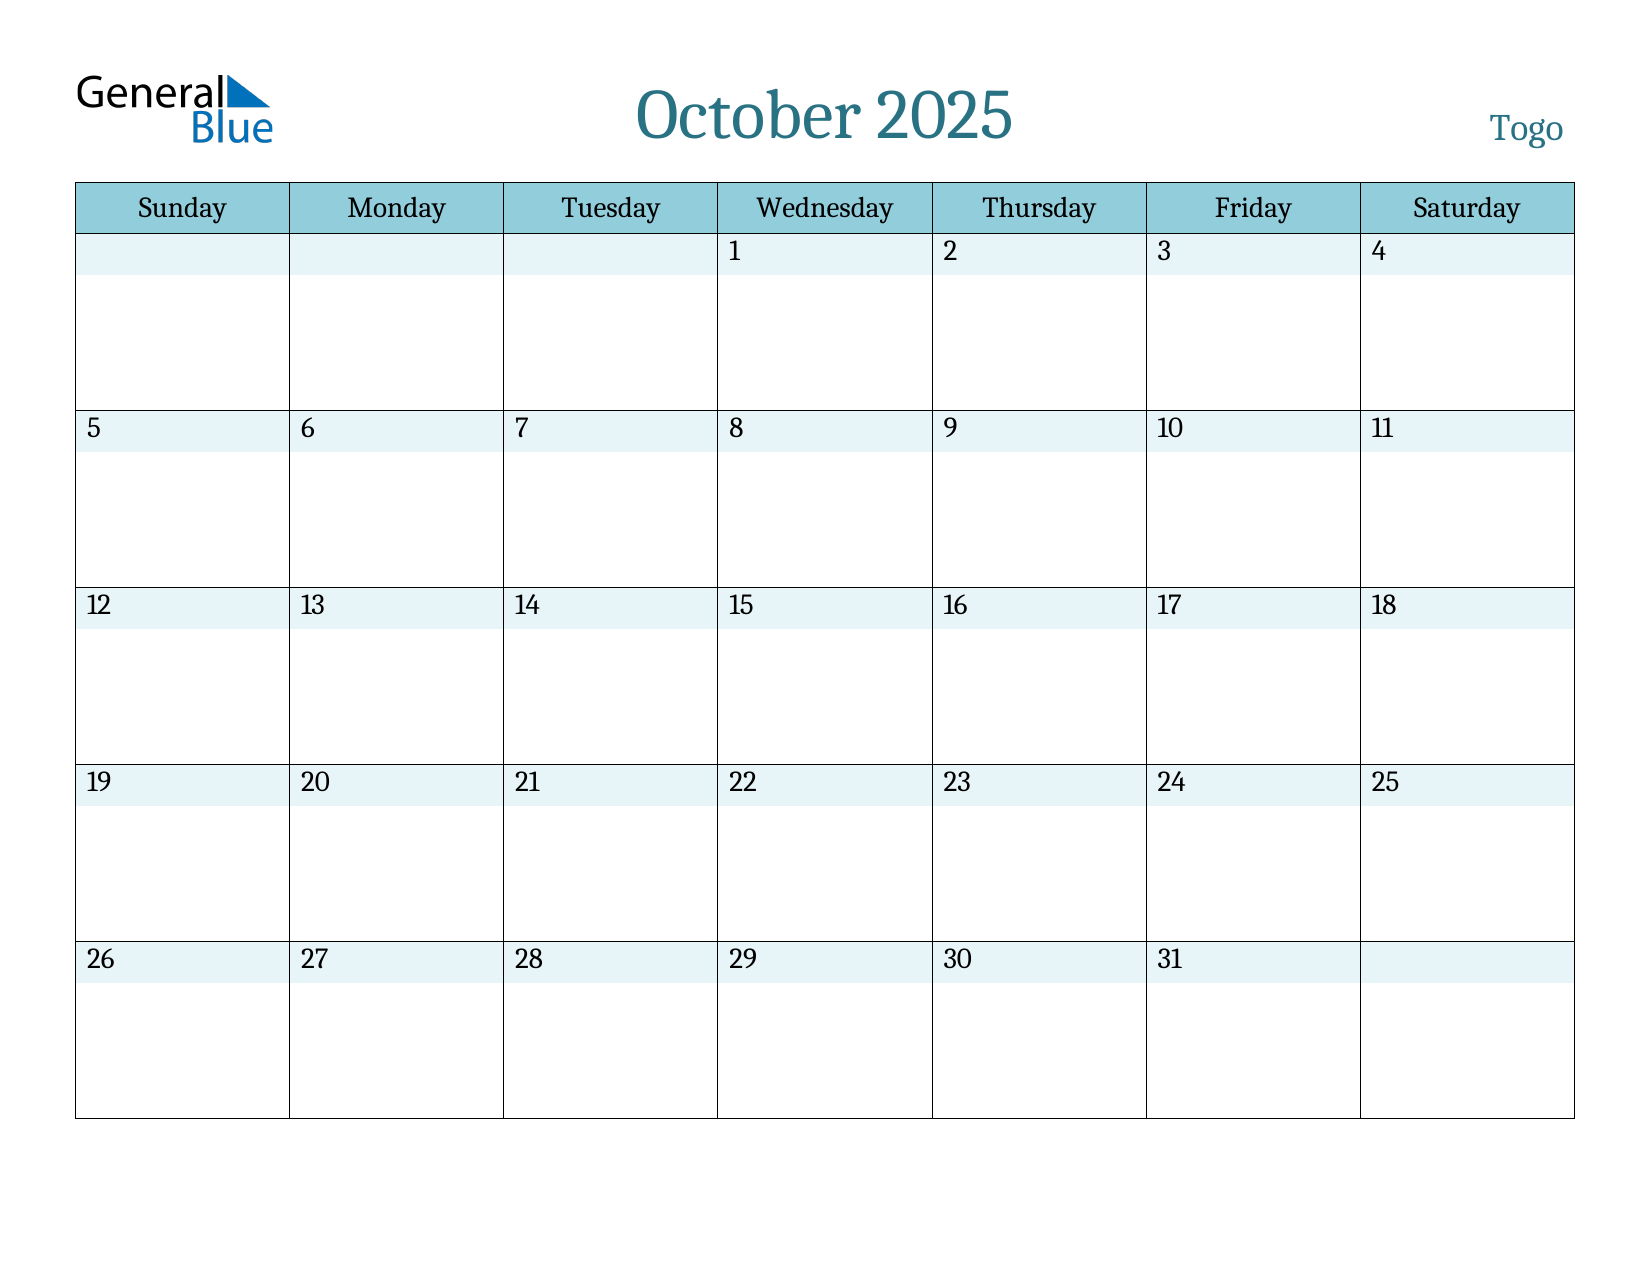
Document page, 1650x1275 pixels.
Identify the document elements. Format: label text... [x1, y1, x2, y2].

table_cell 4 [1361, 234, 1574, 275]
table_cell 15 [718, 588, 932, 629]
table_cell [1147, 629, 1360, 764]
table_cell [76, 983, 289, 1118]
table_cell 1 [718, 234, 932, 275]
table_header [76, 75, 503, 182]
table_cell 3 [1147, 234, 1360, 275]
table_cell 16 [933, 588, 1146, 629]
table_cell [718, 452, 932, 587]
table_header Togo [1146, 75, 1574, 182]
table_cell 25 [1361, 765, 1574, 806]
table_cell 7 [504, 411, 717, 452]
table_cell [1361, 806, 1574, 941]
table_cell [933, 275, 1146, 410]
picture [77, 75, 273, 143]
table_cell [504, 806, 717, 941]
table_cell [290, 234, 503, 275]
table_cell [76, 275, 289, 410]
table_cell [1147, 806, 1360, 941]
table_cell Sunday [76, 183, 289, 233]
table_cell 21 [504, 765, 717, 806]
table_cell [718, 275, 932, 410]
table_cell [1361, 942, 1574, 983]
table_cell [1361, 983, 1574, 1118]
table_cell [1361, 275, 1574, 410]
table_cell [718, 629, 932, 764]
table_cell [504, 452, 717, 587]
table_cell [76, 629, 289, 764]
table_cell 18 [1361, 588, 1574, 629]
table_cell 31 [1147, 942, 1360, 983]
table_cell [1361, 452, 1574, 587]
table_cell [290, 275, 503, 410]
table_cell [1361, 629, 1574, 764]
table_cell Monday [290, 183, 503, 233]
table_cell 20 [290, 765, 503, 806]
table_cell [76, 806, 289, 941]
table_cell [933, 629, 1146, 764]
table_cell 10 [1147, 411, 1360, 452]
table_cell 24 [1147, 765, 1360, 806]
table_cell [718, 983, 932, 1118]
table_cell 22 [718, 765, 932, 806]
table_cell 30 [933, 942, 1146, 983]
table_cell 11 [1361, 411, 1574, 452]
table_cell [290, 452, 503, 587]
table_cell [504, 234, 717, 275]
table_cell [1147, 275, 1360, 410]
table_cell 19 [76, 765, 289, 806]
table_cell Saturday [1361, 183, 1574, 233]
table_cell [504, 629, 717, 764]
table_cell 2 [933, 234, 1146, 275]
table_cell [504, 275, 717, 410]
table_cell [933, 806, 1146, 941]
table_cell 5 [76, 411, 289, 452]
table_cell 29 [718, 942, 932, 983]
table_cell [933, 983, 1146, 1118]
table_cell Tuesday [504, 183, 717, 233]
table_cell 27 [290, 942, 503, 983]
table_cell [1147, 983, 1360, 1118]
table_cell 28 [504, 942, 717, 983]
table_cell [76, 234, 289, 275]
table_cell 17 [1147, 588, 1360, 629]
table_cell [290, 806, 503, 941]
table_cell [76, 452, 289, 587]
table_cell 8 [718, 411, 932, 452]
table_cell [1147, 452, 1360, 587]
table_cell [718, 806, 932, 941]
table_cell Thursday [933, 183, 1146, 233]
table_cell [933, 452, 1146, 587]
table_cell 12 [76, 588, 289, 629]
table_cell [290, 629, 503, 764]
table_cell 23 [933, 765, 1146, 806]
table_cell 6 [290, 411, 503, 452]
table_cell 26 [76, 942, 289, 983]
table_cell Wednesday [718, 183, 932, 233]
table_header October 2025 [504, 75, 1146, 182]
table_cell [504, 983, 717, 1118]
table_cell 13 [290, 588, 503, 629]
table_cell 14 [504, 588, 717, 629]
table_cell [290, 983, 503, 1118]
table_cell Friday [1147, 183, 1360, 233]
table_cell 9 [933, 411, 1146, 452]
